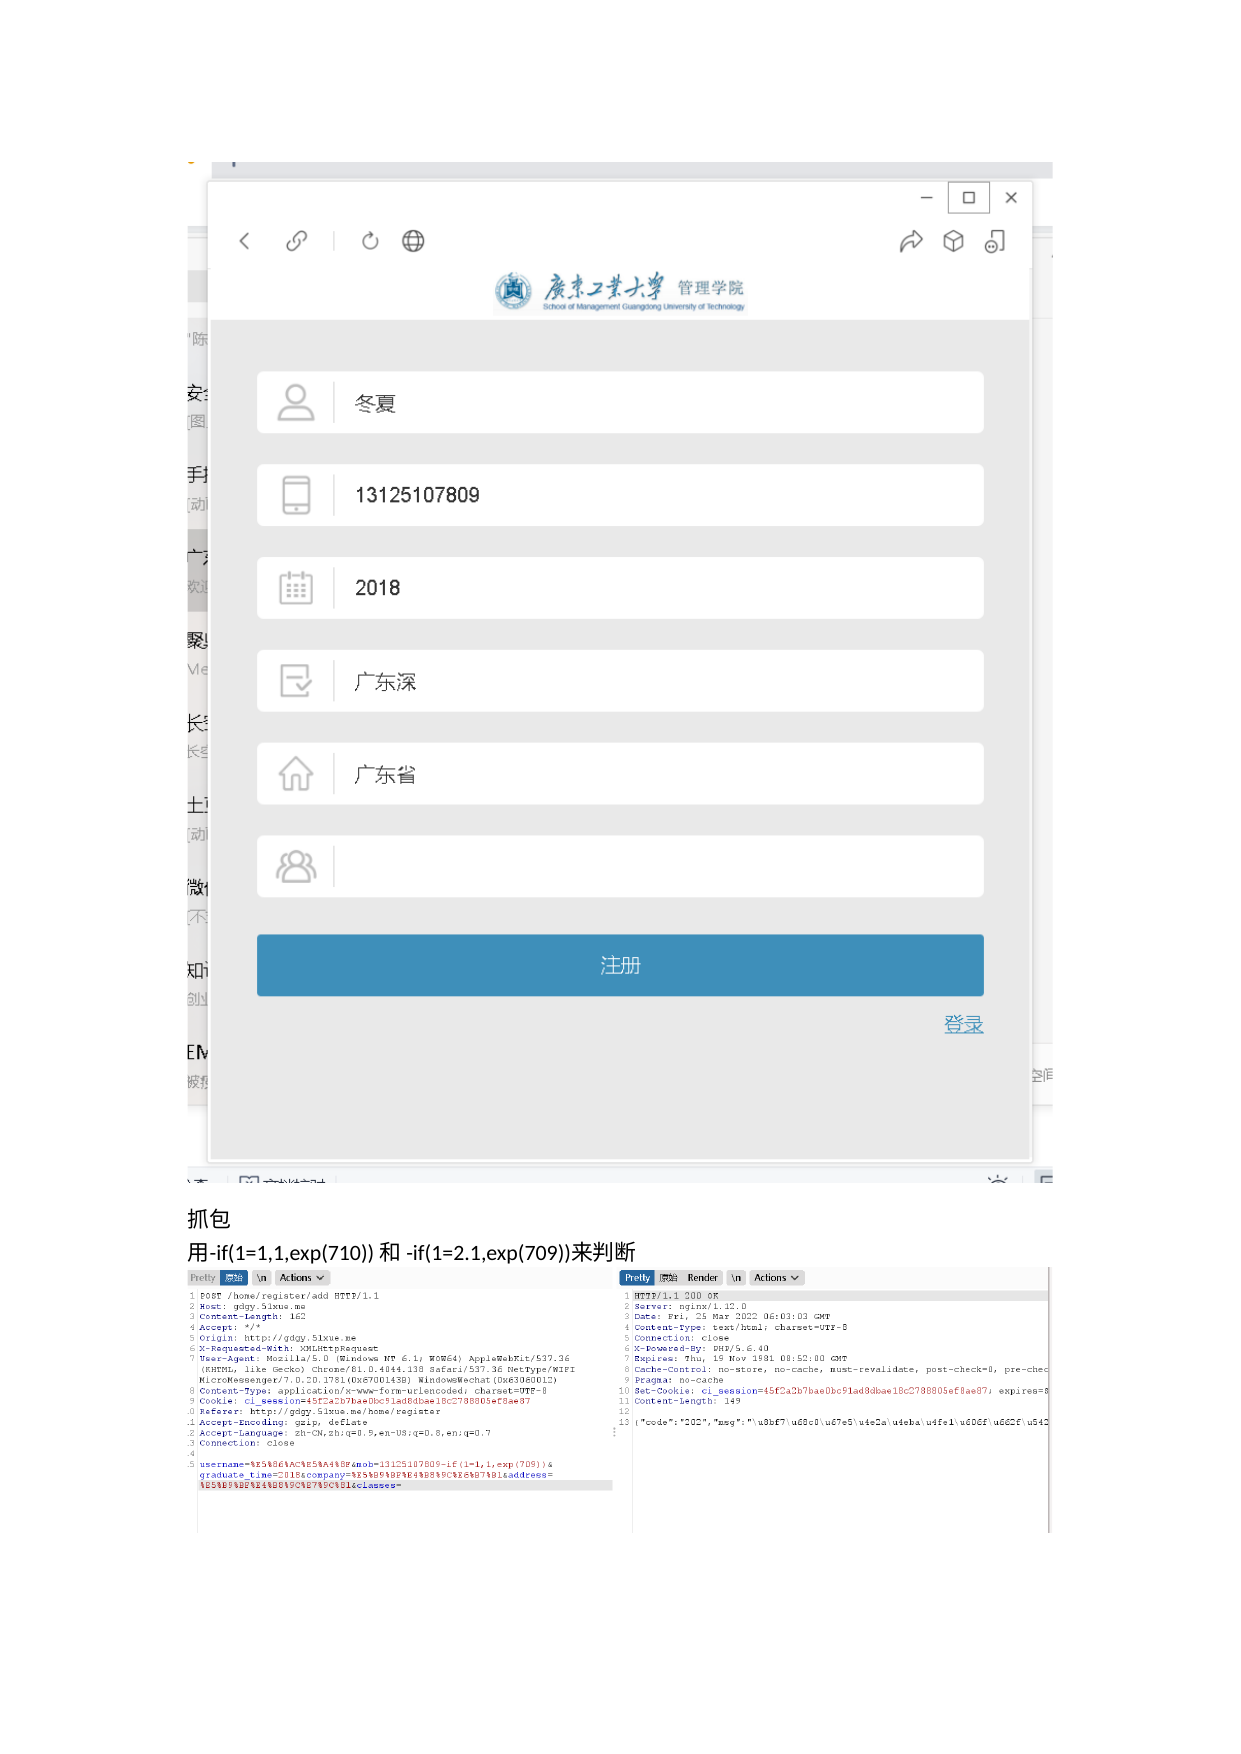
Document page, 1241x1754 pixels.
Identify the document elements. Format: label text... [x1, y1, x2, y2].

picture [187, 1267, 1053, 1533]
text 抓包 [187, 1202, 1053, 1234]
text 用-if(1=1,1,exp(710)) 和 -if(1=2.1,exp(709))来判断 [187, 1234, 1053, 1267]
picture [187, 162, 1053, 1183]
